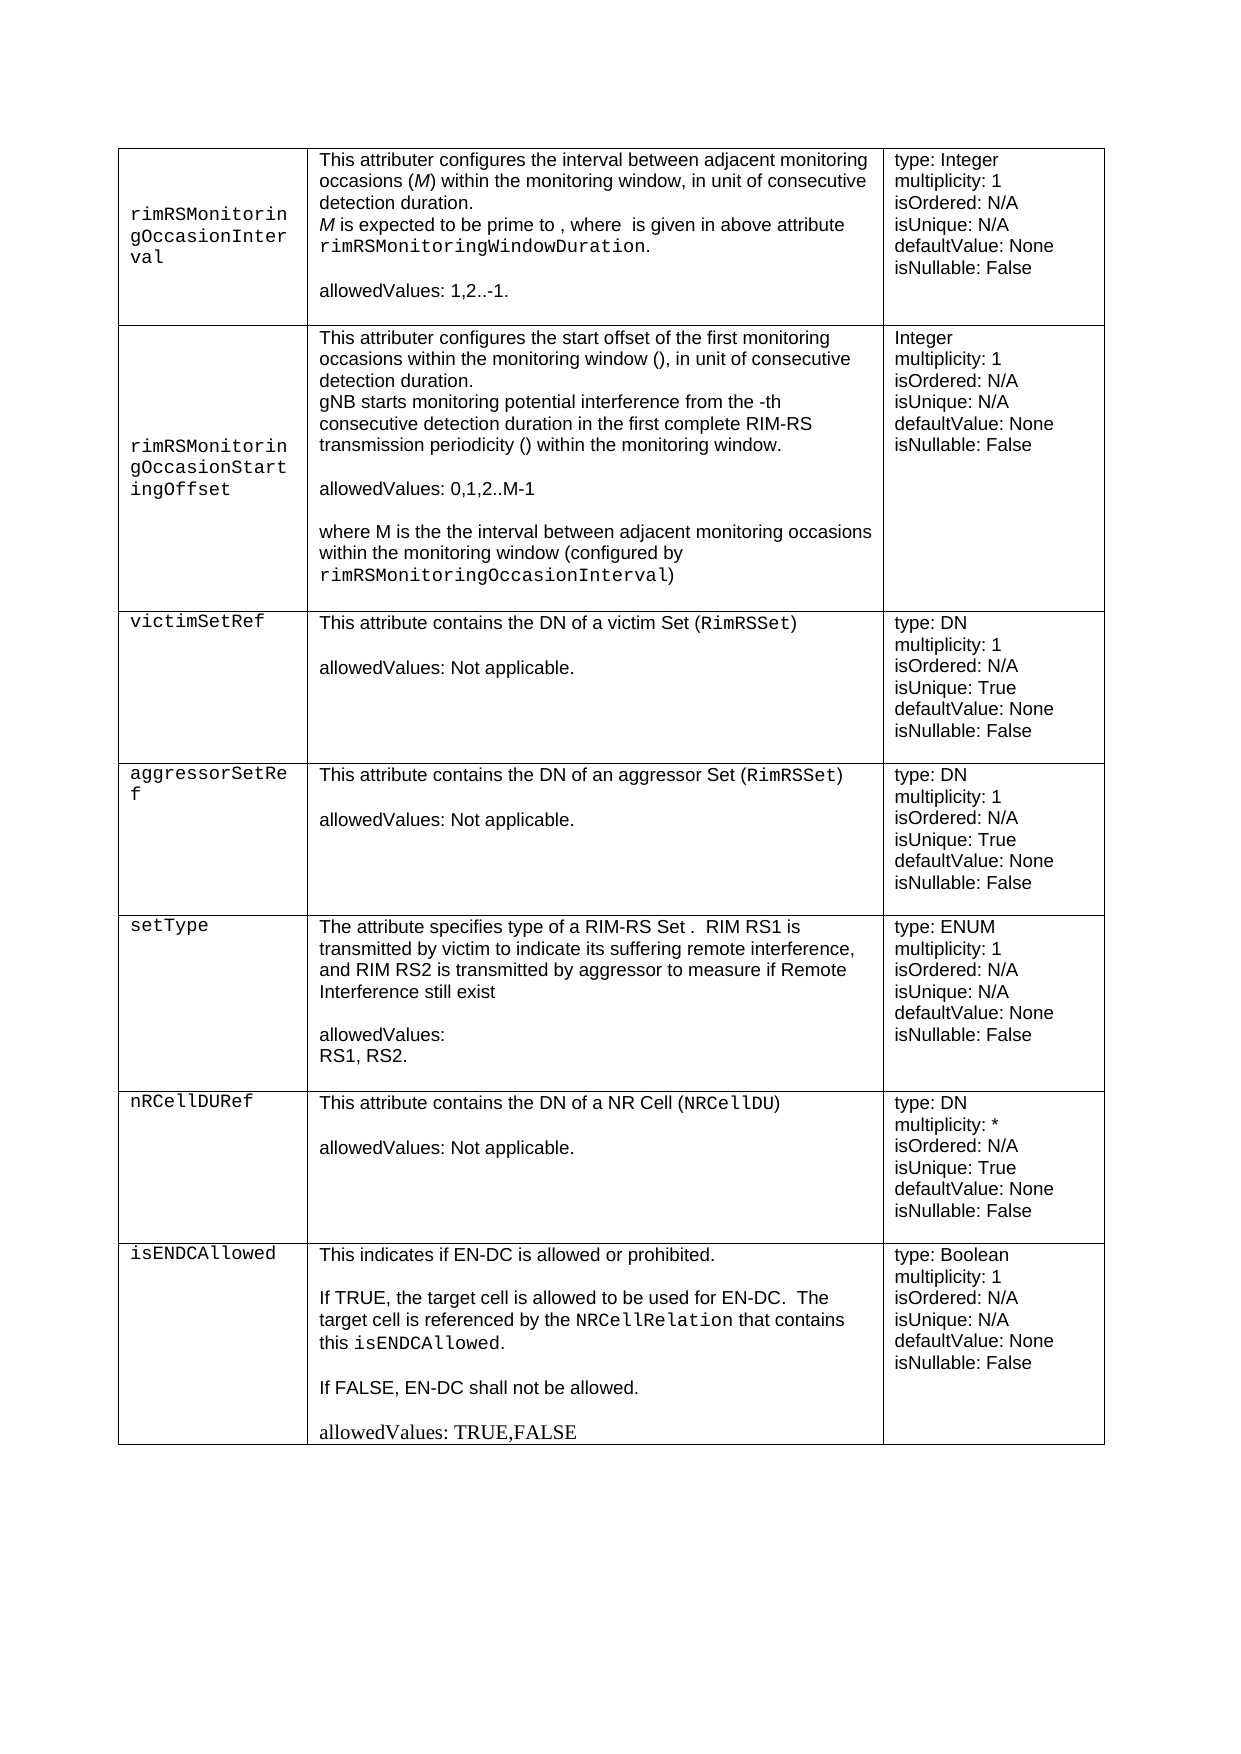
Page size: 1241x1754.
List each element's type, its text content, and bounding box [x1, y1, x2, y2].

table_cell rimRSMonitoringOccasionStartingOffset [119, 326, 307, 611]
table_cell rimRSMonitoringOccasionInterval [119, 149, 307, 325]
table_cell type: Boolean multiplicity: 1 isOrdered: N/A isUnique: N/A defaultValue: None isNullable: False [884, 1244, 1104, 1444]
table_cell isENDCAllowed [119, 1244, 307, 1444]
table_cell The attribute specifies type of a RIM-RS Set . RIM RS1 is transmitted by victim to indicate its suffering remote interference, and RIM RS2 is transmitted by aggressor to measure if Remote Interference still exist allowedValues: RS1, RS2. [308, 916, 883, 1091]
table_cell type: DN multiplicity: 1 isOrdered: N/A isUnique: True defaultValue: None isNullable: False [884, 612, 1104, 763]
table_cell This attributer configures the interval between adjacent monitoring occasions (M) within the monitoring window, in unit of consecutive detection duration. M is expected to be prime to , where is given in above attribute rimRSMonitoringWindowDuration. allowedValues: 1,2..-1. [308, 149, 883, 325]
table_cell This attribute contains the DN of an aggressor Set (RimRSSet) allowedValues: Not applicable. [308, 764, 883, 915]
table_cell setType [119, 916, 307, 1091]
table_cell This attributer configures the start offset of the first monitoring occasions within the monitoring window (), in unit of consecutive detection duration. gNB starts monitoring potential interference from the -th consecutive detection duration in the first complete RIM-RS transmission periodicity () within the monitoring window. allowedValues: 0,1,2..M-1 where M is the the interval between adjacent monitoring occasions within the monitoring window (configured by rimRSMonitoringOccasionInterval) [308, 326, 883, 611]
table_cell nRCellDURef [119, 1092, 307, 1243]
table_cell Integer multiplicity: 1 isOrdered: N/A isUnique: N/A defaultValue: None isNullable: False [884, 326, 1104, 611]
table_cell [884, 149, 1104, 325]
table_cell This attribute contains the DN of a victim Set (RimRSSet) allowedValues: Not applicable. [308, 612, 883, 763]
table_cell victimSetRef [119, 612, 307, 763]
table_cell type: DN multiplicity: 1 isOrdered: N/A isUnique: True defaultValue: None isNullable: False [884, 764, 1104, 915]
table_cell aggressorSetRef [119, 764, 307, 915]
table_cell This attribute contains the DN of a NR Cell (NRCellDU) allowedValues: Not applicable. [308, 1092, 883, 1243]
table_cell type: DN multiplicity: * isOrdered: N/A isUnique: True defaultValue: None isNullable: False [884, 1092, 1104, 1243]
table_cell type: ENUM multiplicity: 1 isOrdered: N/A isUnique: N/A defaultValue: None isNullable: False [884, 916, 1104, 1091]
table_cell This indicates if EN-DC is allowed or prohibited. If TRUE, the target cell is allowed to be used for EN-DC. The target cell is referenced by the NRCellRelation that contains this isENDCAllowed. If FALSE, EN-DC shall not be allowed. allowedValues: TRUE,FALSE [308, 1244, 883, 1444]
